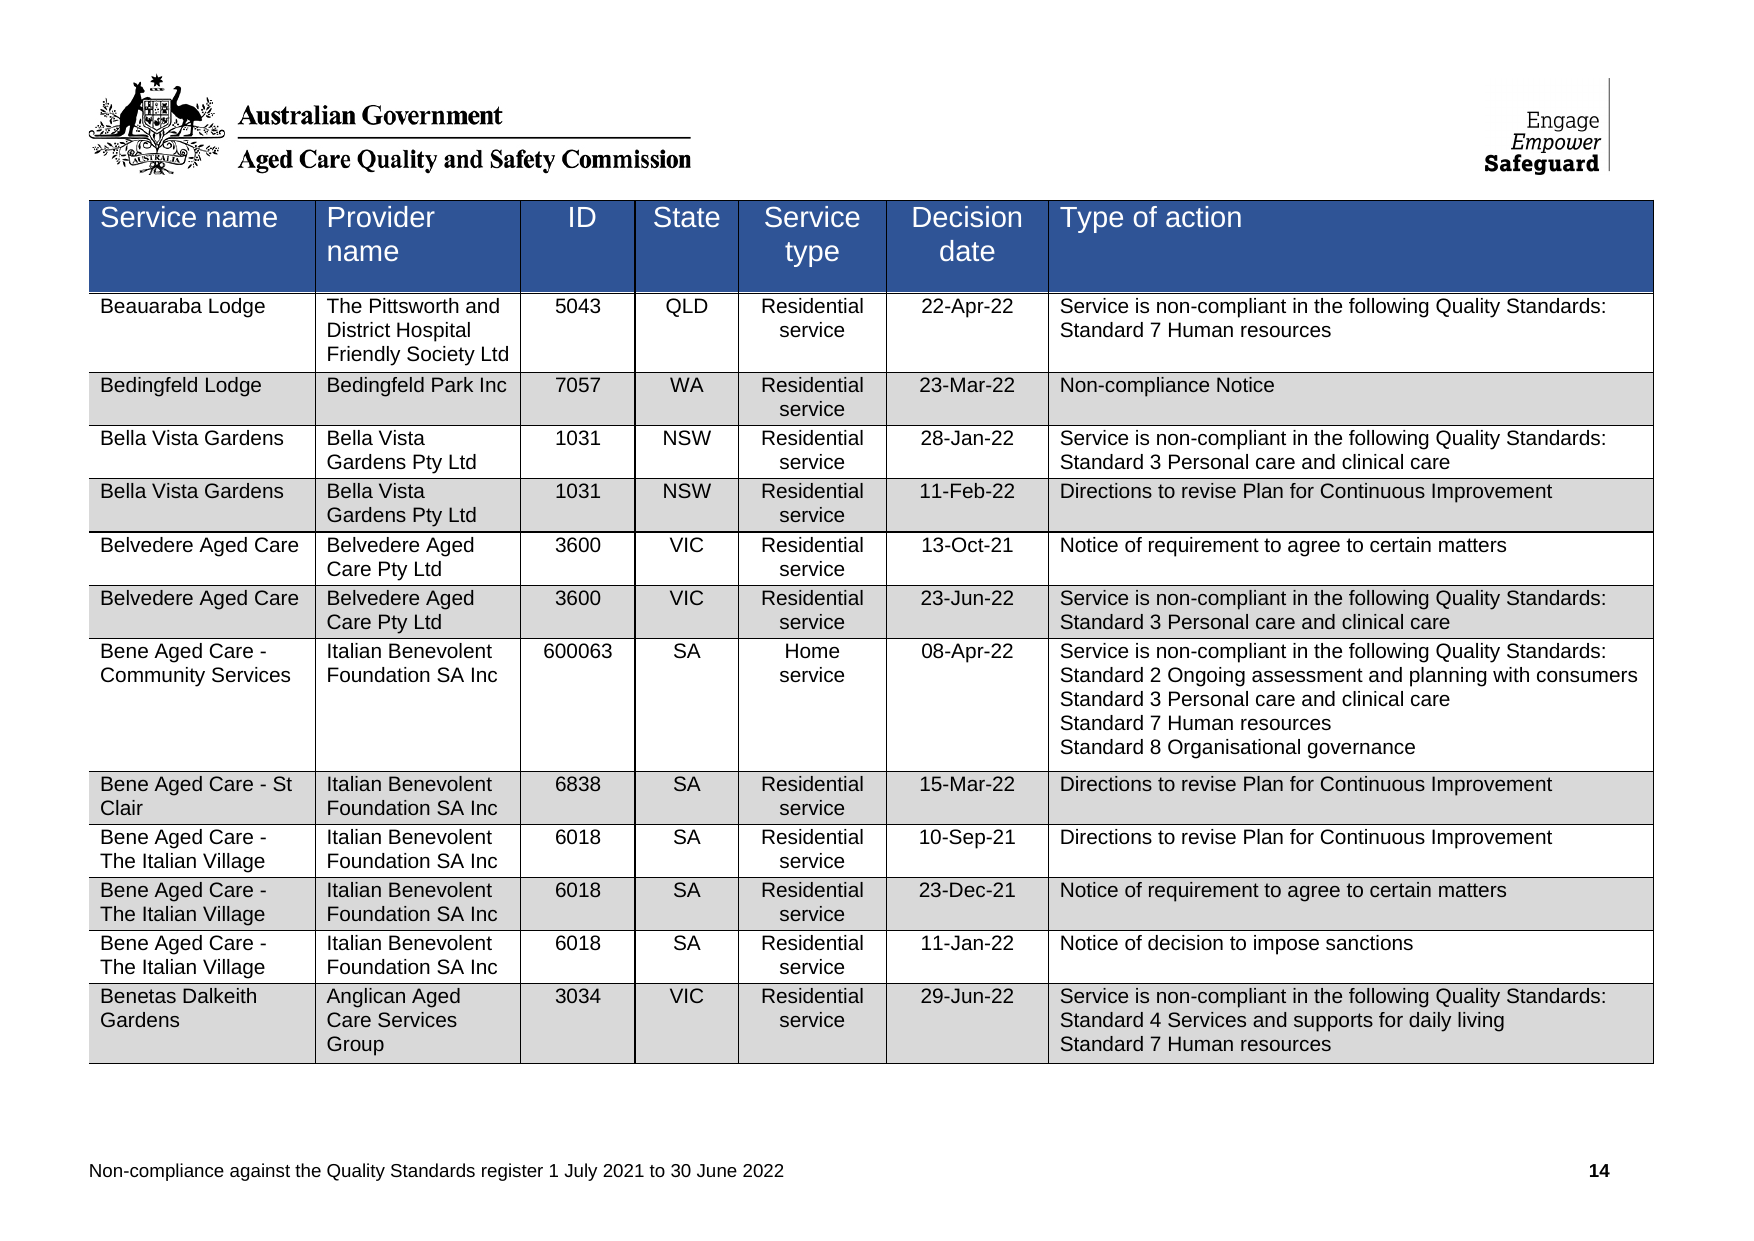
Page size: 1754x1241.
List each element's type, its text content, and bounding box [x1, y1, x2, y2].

table_cell SA [636, 772, 738, 824]
table_cell Bene Aged Care - The Italian Village [89, 931, 315, 983]
table_cell Directions to revise Plan for Continuous Improvement [1049, 772, 1653, 824]
table_cell Bene Aged Care - St Clair [89, 772, 315, 824]
table_cell 6018 [521, 931, 634, 983]
table_cell Bene Aged Care - The Italian Village [89, 825, 315, 877]
table_cell QLD [636, 294, 738, 372]
table_cell Belvedere Aged Care [89, 586, 315, 638]
table_header Service name [89, 201, 315, 292]
table_cell Residential service [739, 931, 886, 983]
table_cell Notice of requirement to agree to certain matters [1049, 878, 1653, 930]
table_header Provider name [316, 201, 520, 292]
table_cell 08-Apr-22 [887, 639, 1048, 771]
table_cell Beauaraba Lodge [89, 294, 315, 372]
table_header Type of action [1049, 201, 1653, 292]
table_cell 600063 [521, 639, 634, 771]
table_cell 11-Jan-22 [887, 931, 1048, 983]
table_cell 29-Jun-22 [887, 984, 1048, 1063]
table_cell Belvedere Aged Care Pty Ltd [316, 586, 520, 638]
table_cell 23-Mar-22 [887, 373, 1048, 425]
table_cell Residential service [739, 586, 886, 638]
table_cell Service is non-compliant in the following Quality Standards: Standard 7 Human resources [1049, 294, 1653, 372]
table_cell 11-Feb-22 [887, 479, 1048, 531]
table_cell Bedingfeld Park Inc [316, 373, 520, 425]
table_cell NSW [636, 479, 738, 531]
table_cell Bella Vista Gardens Pty Ltd [316, 426, 520, 478]
table_cell 28-Jan-22 [887, 426, 1048, 478]
table_cell VIC [636, 984, 738, 1063]
table_cell Residential service [739, 294, 886, 372]
table_cell Residential service [739, 984, 886, 1063]
table_cell Residential service [739, 533, 886, 584]
table_cell Belvedere Aged Care [89, 533, 315, 584]
table_cell SA [636, 825, 738, 877]
table_header Service type [739, 201, 886, 292]
table_cell SA [636, 878, 738, 930]
table_cell Home service [739, 639, 886, 771]
table_cell SA [636, 931, 738, 983]
table_cell 15-Mar-22 [887, 772, 1048, 824]
table_cell 23-Jun-22 [887, 586, 1048, 638]
table_cell 5043 [521, 294, 634, 372]
table_cell Residential service [739, 373, 886, 425]
table_cell Service is non-compliant in the following Quality Standards: Standard 3 Personal care and clinical care [1049, 586, 1653, 638]
table_cell Residential service [739, 878, 886, 930]
table_cell 22-Apr-22 [887, 294, 1048, 372]
table_cell Notice of decision to impose sanctions [1049, 931, 1653, 983]
table_cell Residential service [739, 426, 886, 478]
table_cell Service is non-compliant in the following Quality Standards: Standard 2 Ongoing assessment and planning with consumers Standard 3 Personal care and clinical care Standard 7 Human resources Standard 8 Organisational governance [1049, 639, 1653, 771]
table_cell Non-compliance Notice [1049, 373, 1653, 425]
table_cell Service is non-compliant in the following Quality Standards: Standard 4 Services and supports for daily living Standard 7 Human resources [1049, 984, 1653, 1063]
picture [1485, 78, 1610, 175]
table_cell Anglican Aged Care Services Group [316, 984, 520, 1063]
table_cell VIC [636, 586, 738, 638]
table_header Decision date [887, 201, 1048, 292]
table_cell Italian Benevolent Foundation SA Inc [316, 878, 520, 930]
table_cell Bene Aged Care - The Italian Village [89, 878, 315, 930]
table_cell WA [636, 373, 738, 425]
table_cell Italian Benevolent Foundation SA Inc [316, 639, 520, 771]
table_cell 6838 [521, 772, 634, 824]
table_cell Italian Benevolent Foundation SA Inc [316, 931, 520, 983]
table_cell Bella Vista Gardens Pty Ltd [316, 479, 520, 531]
table_cell Directions to revise Plan for Continuous Improvement [1049, 479, 1653, 531]
table_header ID [521, 201, 634, 292]
table_cell Directions to revise Plan for Continuous Improvement [1049, 825, 1653, 877]
table_cell 3034 [521, 984, 634, 1063]
table_cell 7057 [521, 373, 634, 425]
table_cell 1031 [521, 426, 634, 478]
table_cell 1031 [521, 479, 634, 531]
table_cell 3600 [521, 586, 634, 638]
table_cell Notice of requirement to agree to certain matters [1049, 533, 1653, 584]
table_cell Bedingfeld Lodge [89, 373, 315, 425]
table_cell Bella Vista Gardens [89, 426, 315, 478]
table_cell Belvedere Aged Care Pty Ltd [316, 533, 520, 584]
table_cell 13-Oct-21 [887, 533, 1048, 584]
table_cell Bella Vista Gardens [89, 479, 315, 531]
table_cell Benetas Dalkeith Gardens [89, 984, 315, 1063]
table_cell Italian Benevolent Foundation SA Inc [316, 772, 520, 824]
table_cell Residential service [739, 772, 886, 824]
table_cell VIC [636, 533, 738, 584]
table_cell 3600 [521, 533, 634, 584]
picture [88, 73, 691, 175]
table_cell 6018 [521, 825, 634, 877]
table_cell 23-Dec-21 [887, 878, 1048, 930]
table_header State [636, 201, 738, 292]
table_cell Bene Aged Care - Community Services [89, 639, 315, 771]
table_cell 6018 [521, 878, 634, 930]
table_cell Italian Benevolent Foundation SA Inc [316, 825, 520, 877]
table_cell Residential service [739, 825, 886, 877]
table_cell Residential service [739, 479, 886, 531]
table_cell The Pittsworth and District Hospital Friendly Society Ltd [316, 294, 520, 372]
table_cell NSW [636, 426, 738, 478]
table_cell 10-Sep-21 [887, 825, 1048, 877]
table_cell SA [636, 639, 738, 771]
table_cell Service is non-compliant in the following Quality Standards: Standard 3 Personal care and clinical care [1049, 426, 1653, 478]
